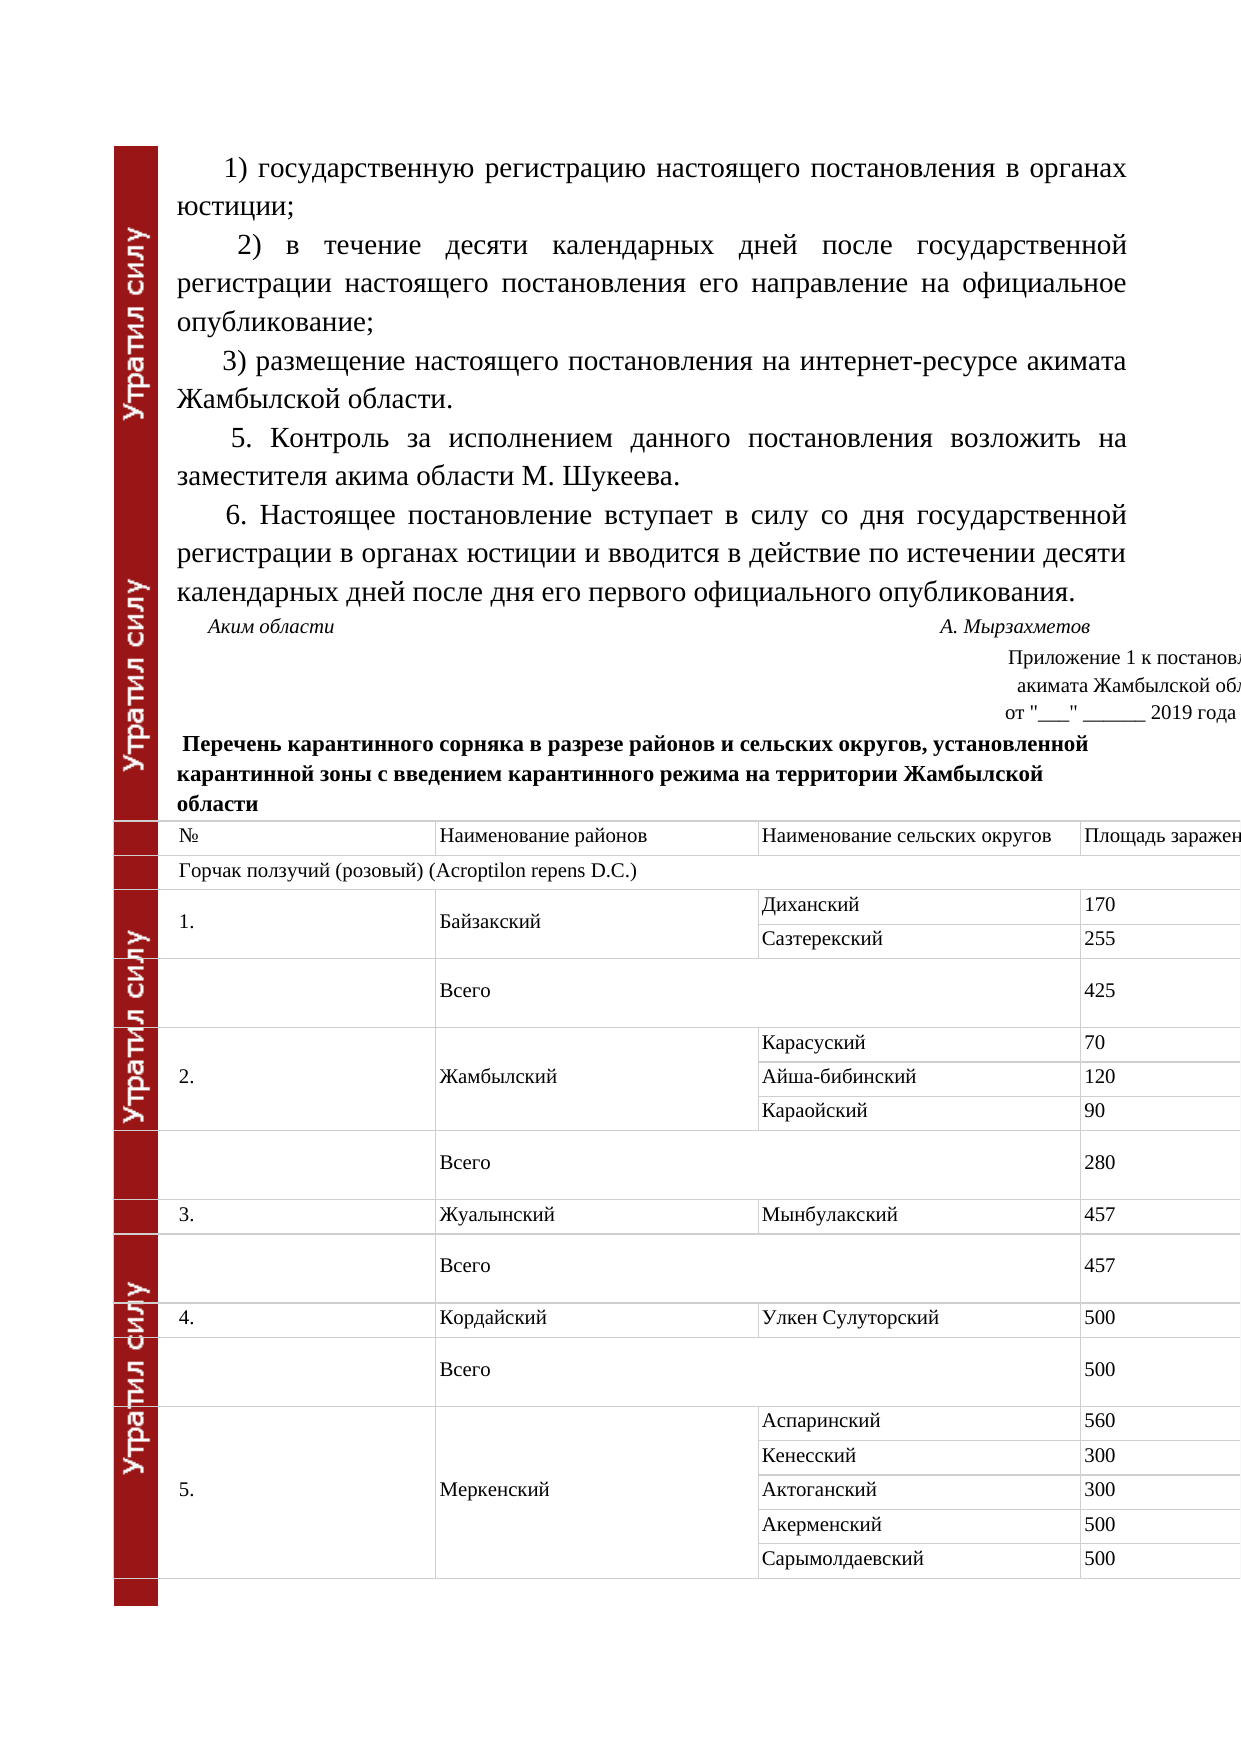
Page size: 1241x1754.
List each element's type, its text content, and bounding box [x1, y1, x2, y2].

picture [114, 222, 158, 227]
table_cell 500 [1081, 1544, 1240, 1577]
table_cell 500 [1081, 1304, 1240, 1337]
table_cell [114, 1235, 435, 1302]
table_header Наименование сельских округов [759, 822, 1080, 855]
table_cell Караойский [759, 1097, 1080, 1130]
table_cell Жамбылский [436, 1028, 758, 1130]
table_cell Кенесский [759, 1441, 1080, 1474]
table_cell Айша-бибинский [759, 1063, 1080, 1096]
table_cell 300 [1081, 1476, 1240, 1509]
table_cell Карасуский [759, 1028, 1080, 1061]
table_cell Меркенский [436, 1407, 758, 1577]
picture [114, 1579, 158, 1606]
text 5. Контроль за исполнением данного постановления возложить на заместителя акима области М. Шукеева. [112, 420, 1128, 492]
picture [114, 415, 158, 420]
table_header А. Мырзахметов [939, 613, 1240, 643]
table_header № [114, 822, 435, 855]
table_cell Жуалынский [436, 1200, 758, 1233]
table_cell 457 [1081, 1200, 1240, 1233]
table_cell Сарымолдаевский [759, 1544, 1080, 1577]
table_cell Сазтерекский [759, 925, 1080, 958]
table_cell [114, 1131, 435, 1199]
picture [114, 146, 158, 150]
text 1) государственную регистрацию настоящего постановления в органах юстиции; [112, 150, 1128, 222]
table_header Приложение 1 к постановлению акимата Жамбылской области от "___" ______ 2019 года № ___ [912, 644, 1240, 730]
table_header Площадь заражения (гектар) [1081, 822, 1240, 855]
table_cell 255 [1081, 925, 1240, 958]
table_cell Актоганский [759, 1476, 1080, 1509]
table_cell Акерменский [759, 1510, 1080, 1543]
table_cell 300 [1081, 1441, 1240, 1474]
table_cell [114, 1338, 435, 1406]
table_cell 120 [1081, 1063, 1240, 1096]
table_cell Всего [436, 1235, 1080, 1302]
text 3) размещение настоящего постановления на интернет-ресурсе акимата Жамбылской области. [112, 343, 1128, 415]
table_cell 280 [1081, 1131, 1240, 1199]
table_cell 170 [1081, 890, 1240, 923]
table_cell 1. [114, 890, 435, 958]
table_cell [114, 959, 435, 1027]
table_cell Горчак ползучий (розовый) (Acroptilon repens D.C.) [114, 856, 1240, 889]
table_cell 425 [1081, 959, 1240, 1027]
table_header [101, 644, 912, 730]
table_cell Диханский [759, 890, 1080, 923]
table_cell 500 [1081, 1510, 1240, 1543]
table_cell Мынбулакский [759, 1200, 1080, 1233]
table_header Наименование районов [436, 822, 758, 855]
table_cell 457 [1081, 1235, 1240, 1302]
table_cell 4. [114, 1304, 435, 1337]
picture [114, 607, 158, 613]
text 6. Настоящее постановление вступает в силу со дня государственной регистрации в органах юстиции и вводится в действие по истечении десяти календарных дней после дня его первого официального опубликования. [112, 497, 1128, 607]
table_cell Байзакский [436, 890, 758, 958]
table_cell 560 [1081, 1407, 1240, 1440]
table_cell 90 [1081, 1097, 1240, 1130]
table_cell Всего [436, 1338, 1080, 1406]
table_cell Кордайский [436, 1304, 758, 1337]
table_cell 70 [1081, 1028, 1240, 1061]
table_cell 3. [114, 1200, 435, 1233]
table_cell Всего [436, 1131, 1080, 1199]
text Перечень карантинного сорняка в разрезе районов и сельских округов, установленной карантинной зоны с введением карантинного режима на территории Жамбылской области [112, 730, 1128, 817]
table_cell Аспаринский [759, 1407, 1080, 1440]
table_cell 2. [114, 1028, 435, 1130]
table_cell Улкен Сулуторский [759, 1304, 1080, 1337]
text 2) в течение десяти календарных дней после государственной регистрации настоящего постановления его направление на официальное опубликование; [112, 227, 1128, 338]
table_header Аким области [101, 613, 939, 643]
table_cell 500 [1081, 1338, 1240, 1406]
picture [114, 338, 158, 343]
table_cell Всего [436, 959, 1080, 1027]
picture [114, 492, 158, 497]
table_cell 5. [114, 1407, 435, 1577]
